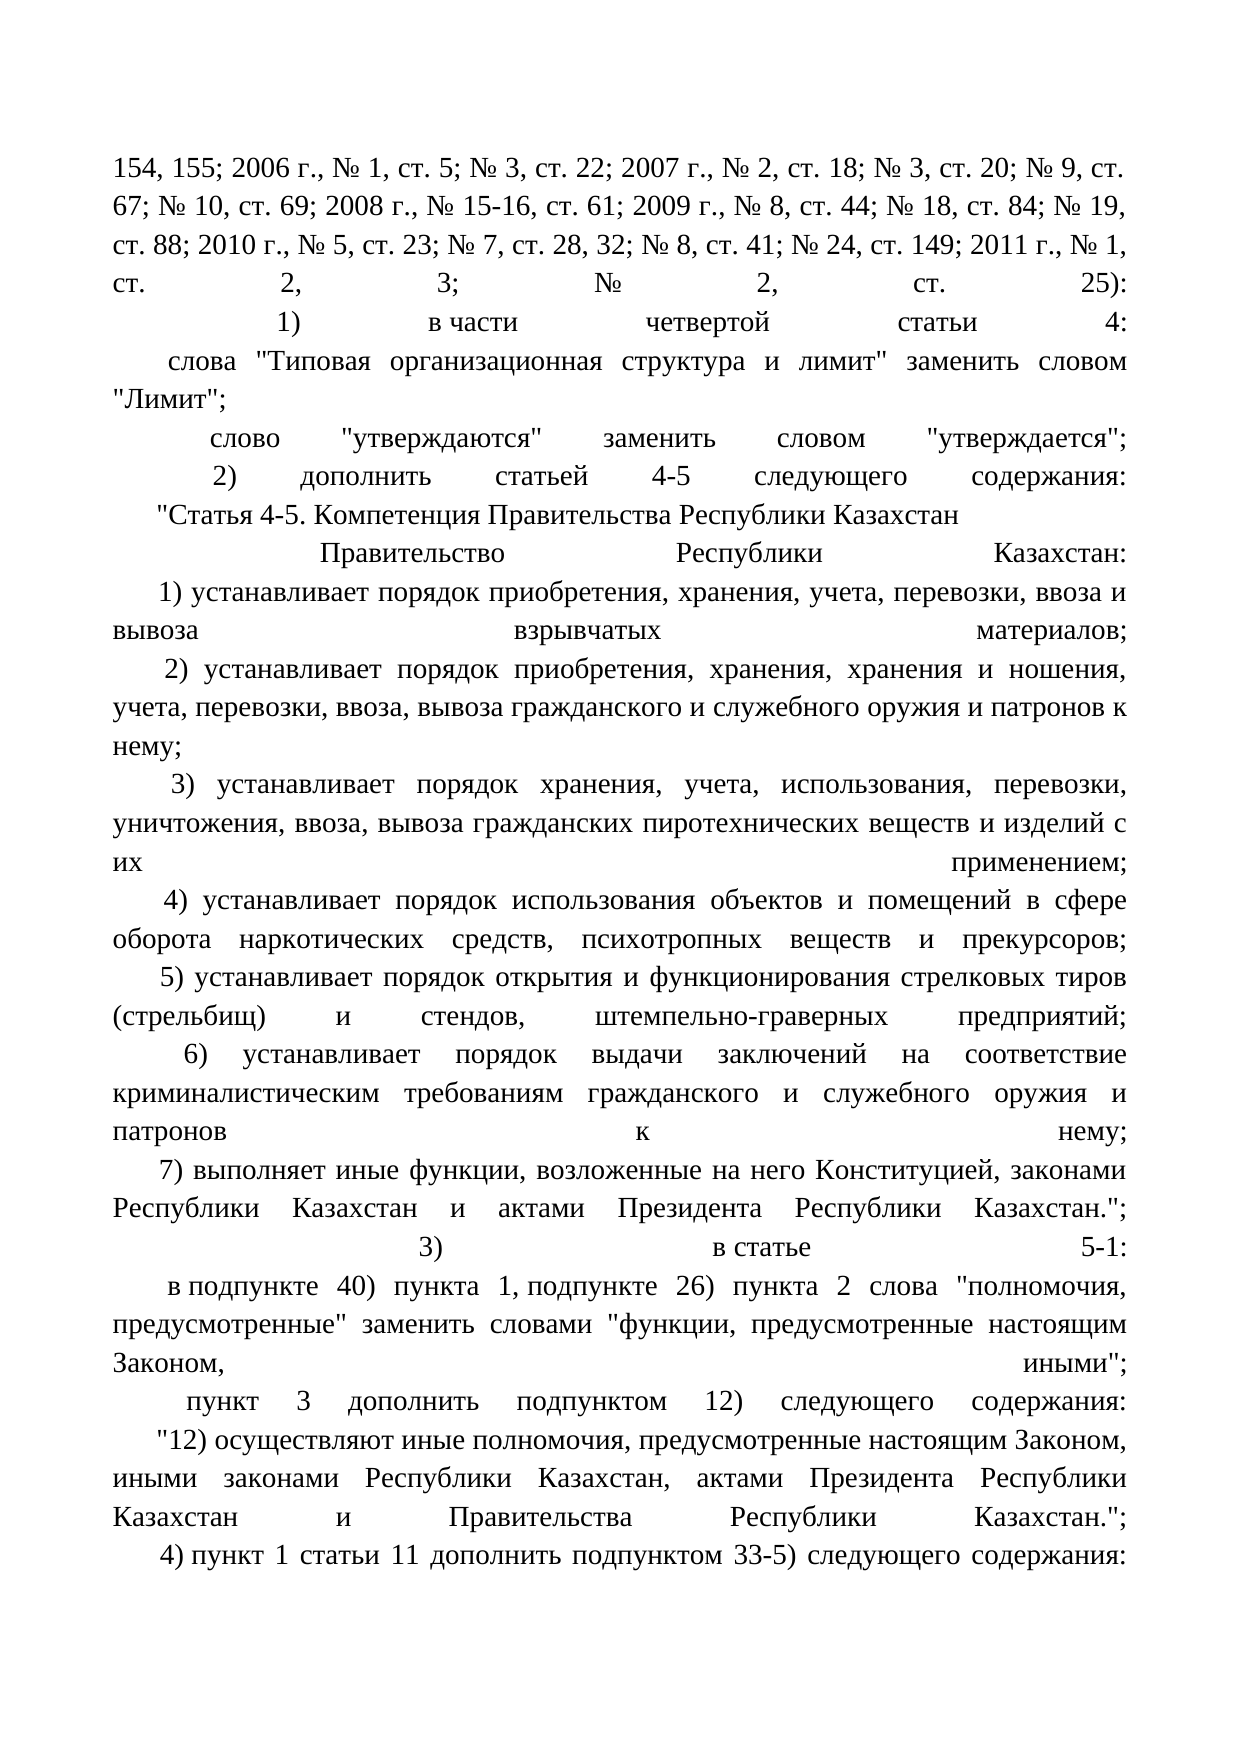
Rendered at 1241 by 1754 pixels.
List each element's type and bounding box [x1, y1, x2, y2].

text [112, 535, 1128, 1571]
text [112, 150, 1128, 530]
